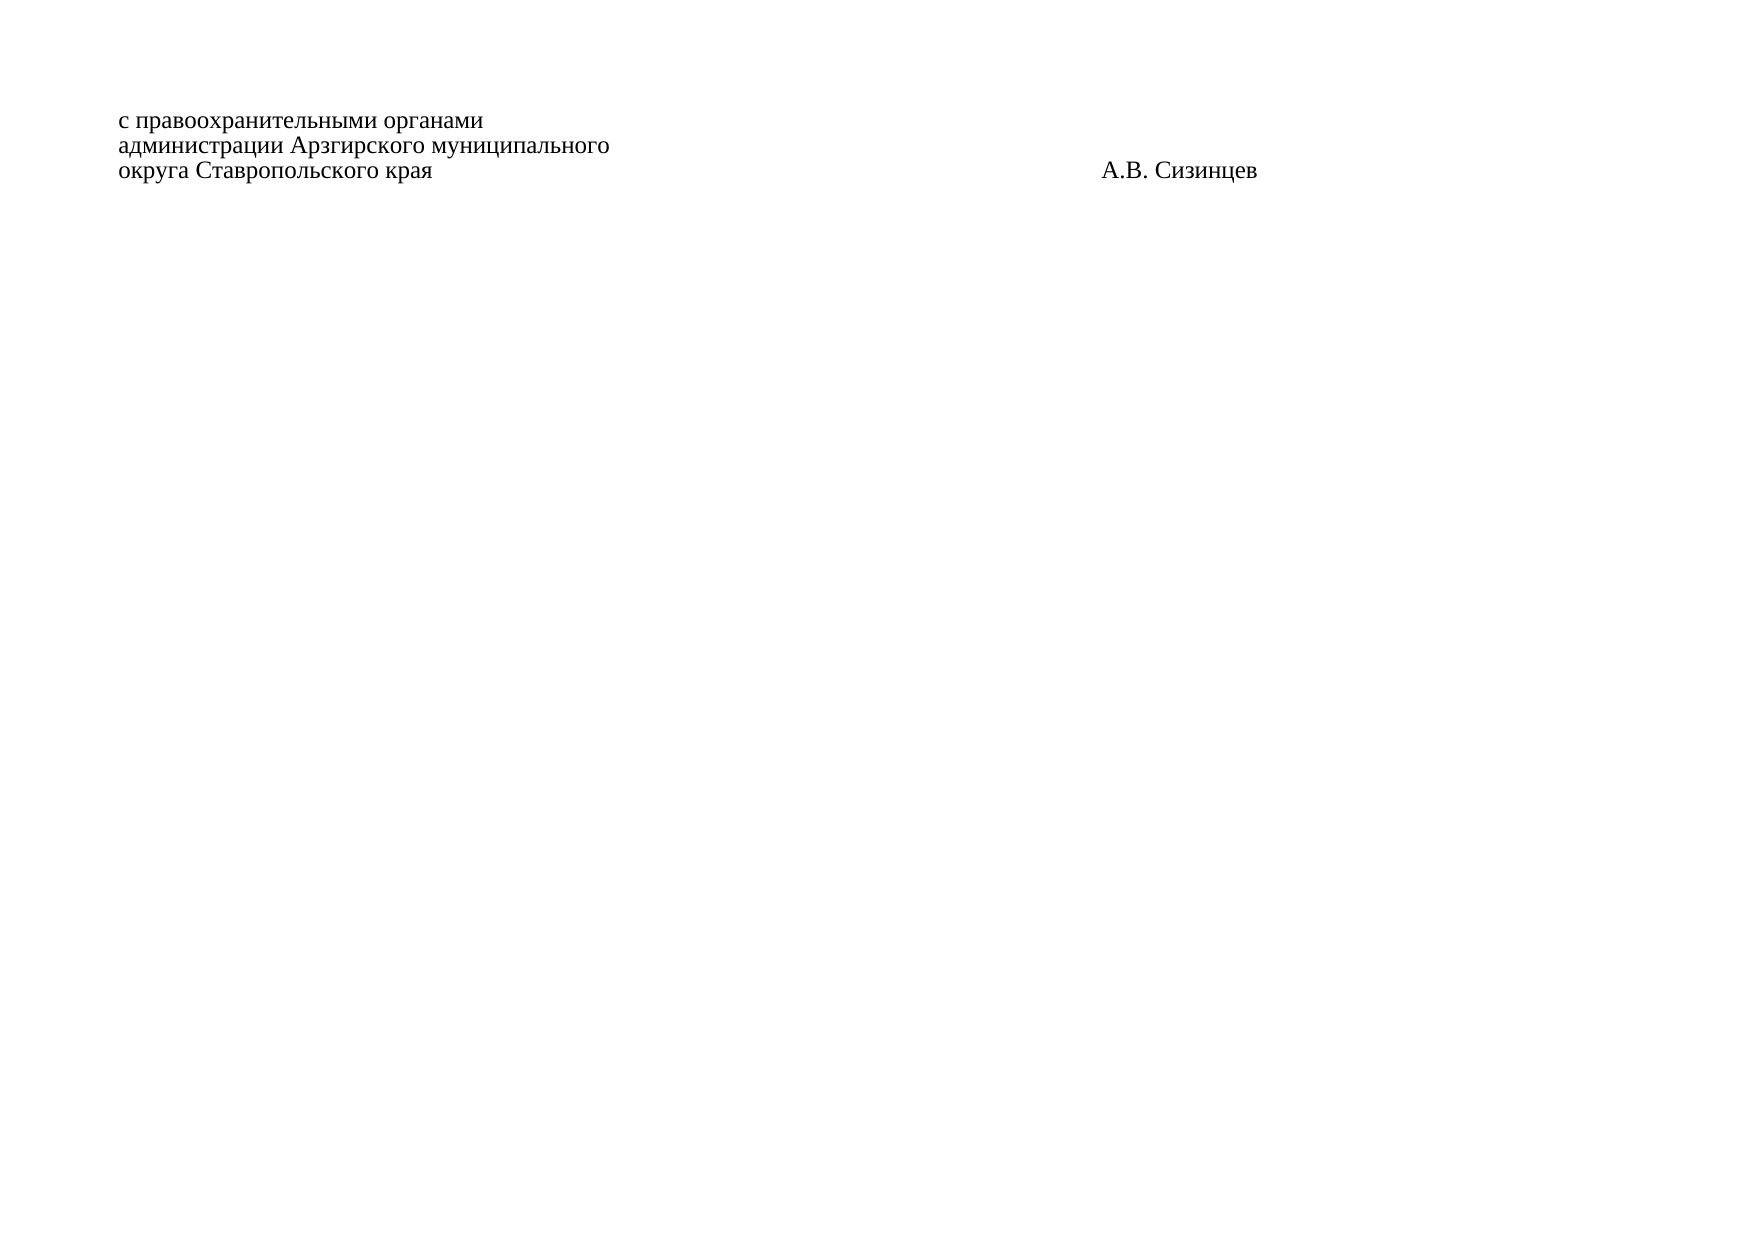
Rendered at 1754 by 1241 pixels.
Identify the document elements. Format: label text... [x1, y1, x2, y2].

text с правоохранительными органами [118, 108, 1636, 133]
text округа Ставропольского края А.В. Сизинцев [118, 158, 1636, 183]
text администрации Арзгирского муниципального [118, 133, 1636, 158]
